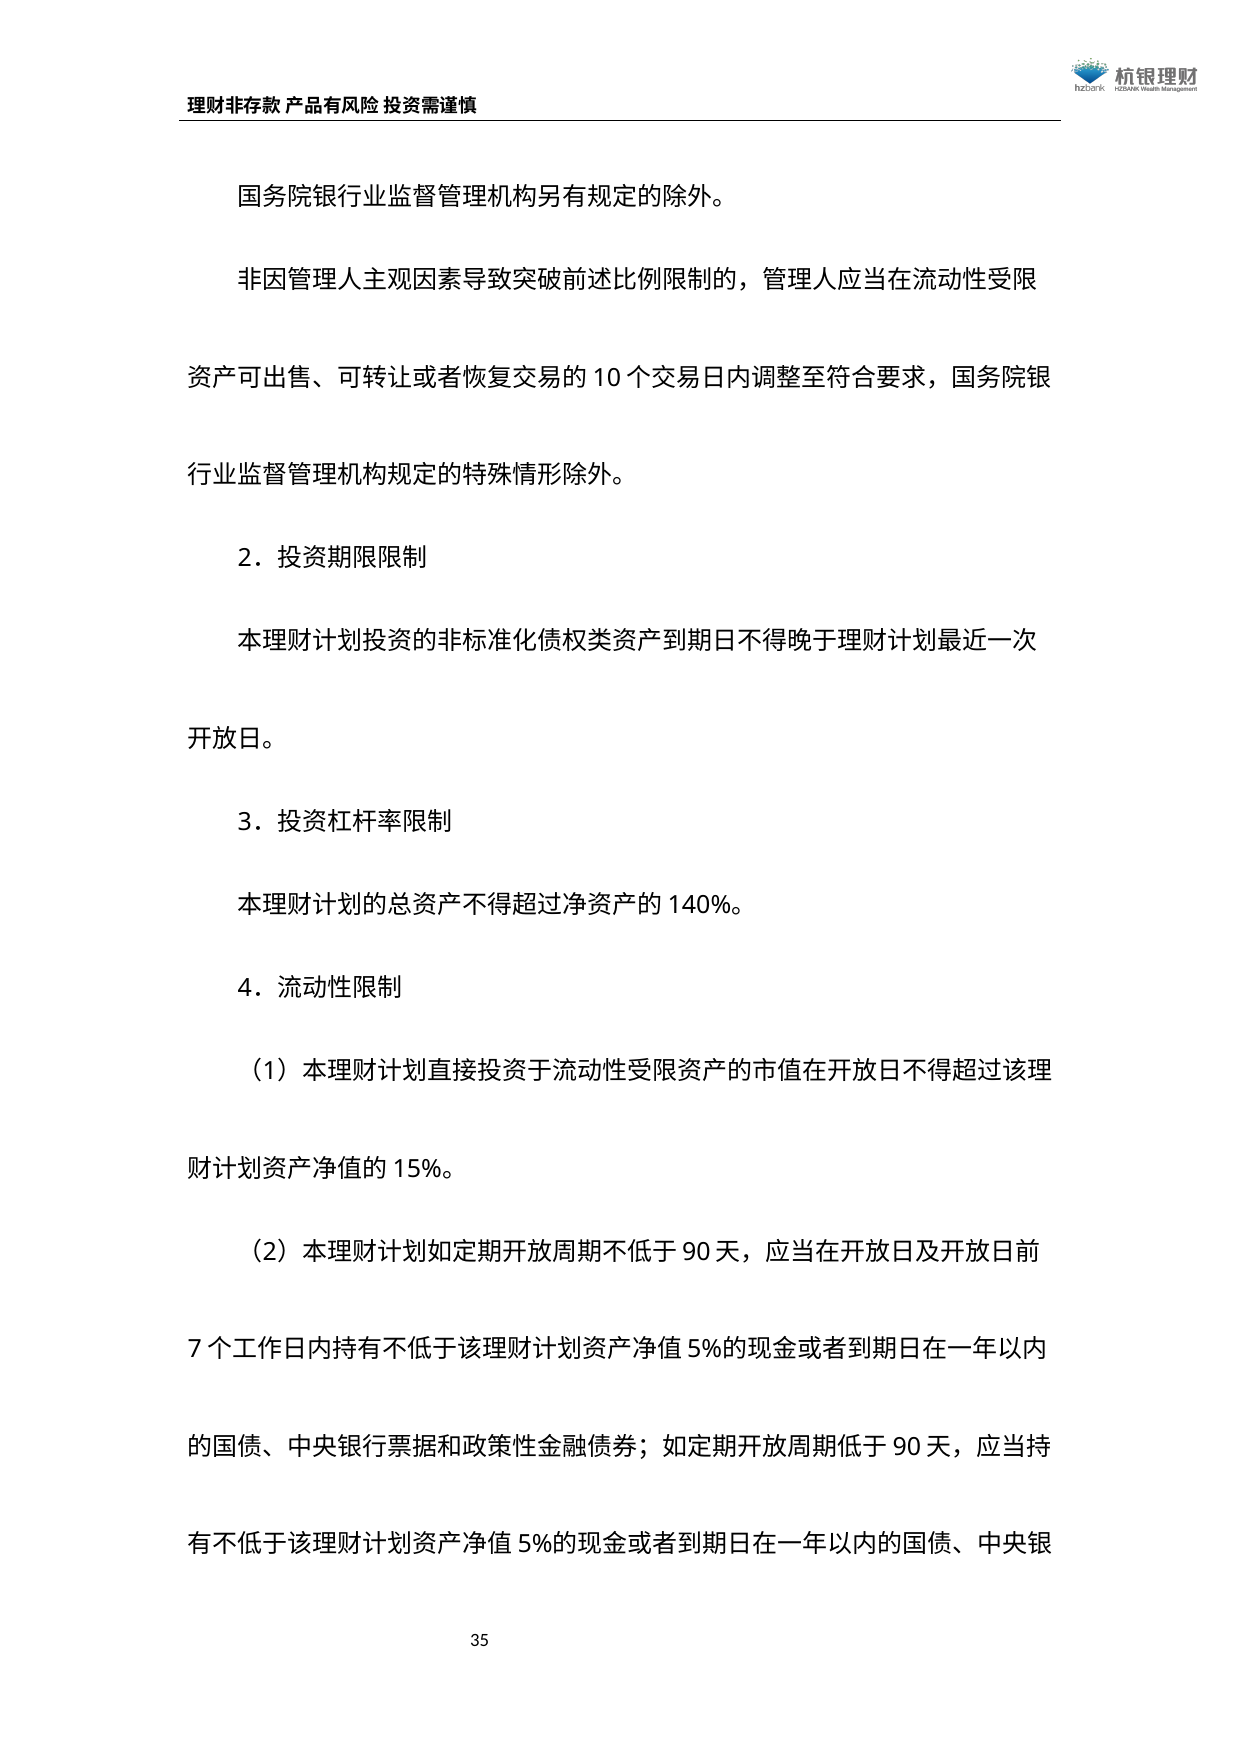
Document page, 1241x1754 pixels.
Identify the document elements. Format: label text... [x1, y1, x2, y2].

list 本理财计划直接投资于流动性受限资产的市值在开放日不得超过该理财计划资产净值的15%。 [187, 1036, 1053, 1199]
list 投资期限限制 [187, 523, 1053, 588]
text 本理财计划的总资产不得超过净资产的140%。 [187, 870, 1053, 935]
text 国务院银行业监督管理机构另有规定的除外。 [187, 162, 1053, 227]
list 本理财计划如定期开放周期不低于90天，应当在开放日及开放日前7个工作日内持有不低于该理财计划资产净值5%的现金或者到期日在一年以内的国债、中央银行票据和政策性金融债券；如定期开放周期低于90天，应当持有不低于该理财计划资产净值5%的现金或者到期日在一年以内的国债、中央银行票据和政策性金融债券。 [187, 1217, 1053, 1574]
list 投资杠杆率限制 [187, 787, 1053, 852]
text 非因管理人主观因素导致突破前述比例限制的，管理人应当在流动性受限资产可出售、可转让或者恢复交易的10个交易日内调整至符合要求，国务院银行业监督管理机构规定的特殊情形除外。 [187, 245, 1053, 505]
text 本理财计划投资的非标准化债权类资产到期日不得晚于理财计划最近一次开放日。 [187, 606, 1053, 769]
picture [1027, 0, 1240, 151]
list 流动性限制 [187, 953, 1053, 1018]
